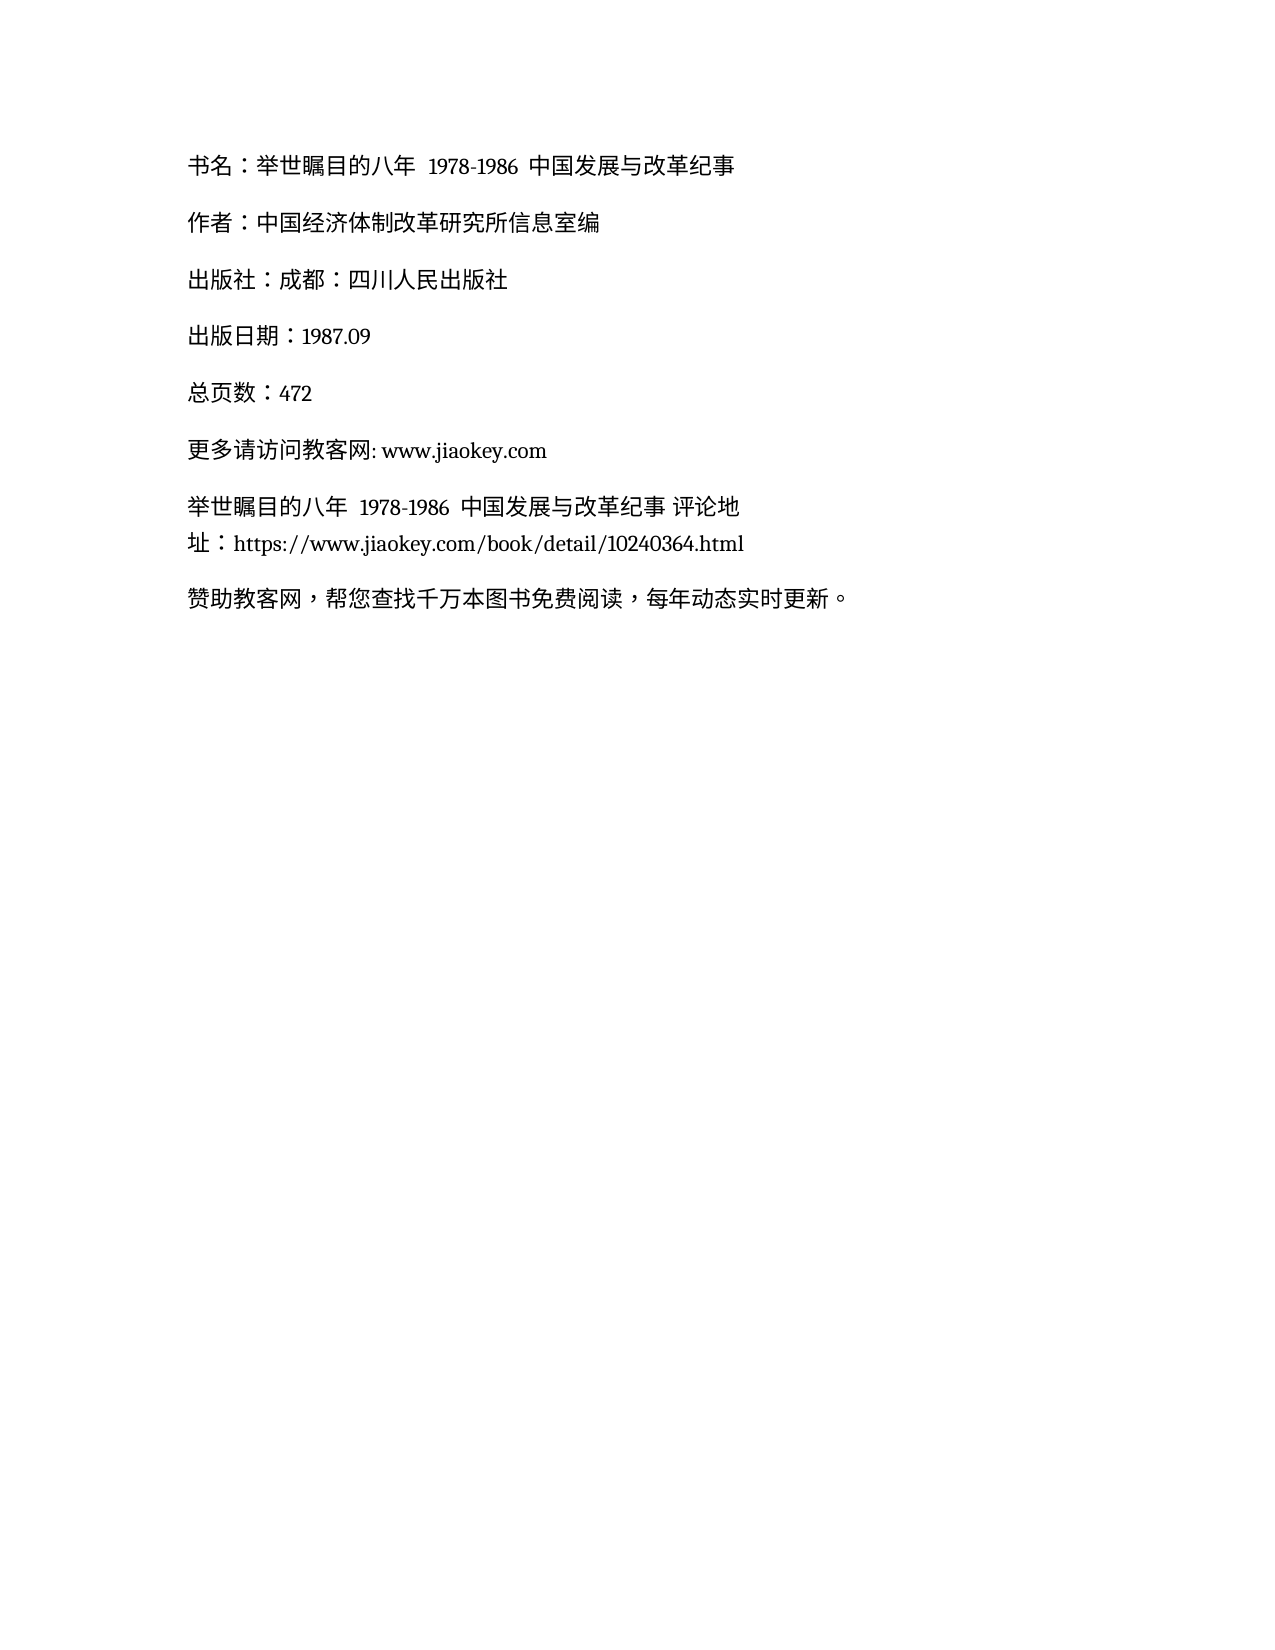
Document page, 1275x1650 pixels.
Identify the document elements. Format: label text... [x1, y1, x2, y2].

text 出版日期：1987.09 [187, 320, 1087, 352]
text 总页数：472 [187, 377, 1087, 408]
text 书名：举世瞩目的八年 1978-1986 中国发展与改革纪事 [187, 150, 1087, 181]
text 举世瞩目的八年 1978-1986 中国发展与改革纪事 评论地址：https://www.jiaokey.com/book/detail/10240364.html [187, 491, 1087, 558]
text 赞助教客网，帮您查找千万本图书免费阅读，每年动态实时更新。 [187, 583, 1087, 614]
text 出版社：成都：四川人民出版社 [187, 263, 1087, 295]
text 作者：中国经济体制改革研究所信息室编 [187, 207, 1087, 238]
text 更多请访问教客网: www.jiaokey.com [187, 434, 1087, 465]
